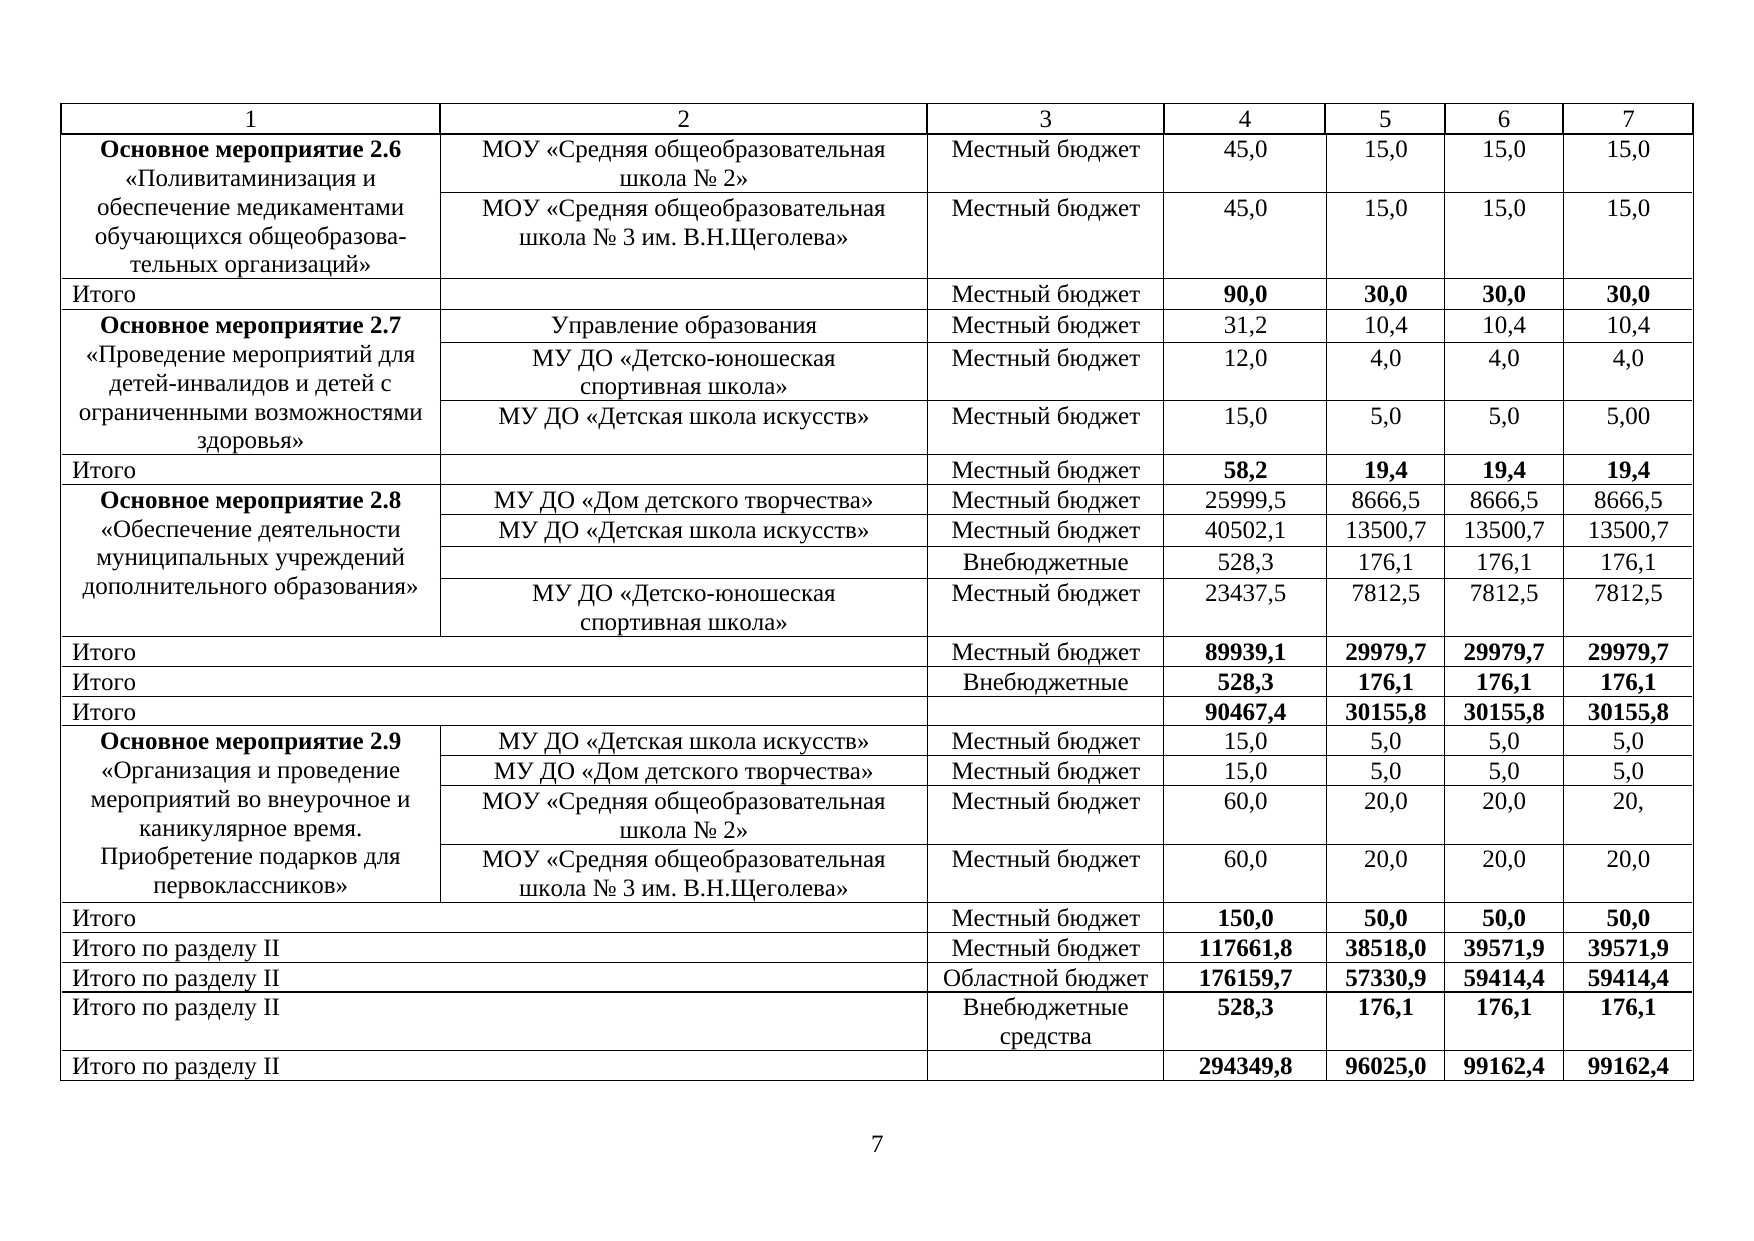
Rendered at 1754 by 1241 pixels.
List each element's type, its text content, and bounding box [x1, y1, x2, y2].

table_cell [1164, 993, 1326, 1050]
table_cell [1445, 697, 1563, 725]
table_cell 30,0 [1445, 279, 1563, 309]
table_cell 8666,5 [1445, 485, 1563, 514]
table_cell МУ ДО «Детская школа искусств» [441, 515, 927, 546]
table_cell [441, 279, 927, 309]
table_cell МОУ «Средняя общеобразовательная школа № 2» [441, 135, 927, 192]
table_cell 528,3 [1164, 547, 1326, 577]
table_cell Итого [61, 454, 440, 484]
table_cell Местный бюджет [928, 485, 1163, 514]
table_cell 25999,5 [1164, 485, 1326, 514]
table_cell 15,0 [1164, 401, 1326, 454]
table_cell 15,0 [1445, 193, 1563, 278]
table_cell Местный бюджет [928, 579, 1163, 636]
table_cell Внебюджетные [928, 667, 1163, 696]
table_cell 13500,7 [1564, 514, 1693, 546]
table_cell Местный бюджет [928, 193, 1163, 278]
table_cell 58,2 [1164, 455, 1326, 484]
table_cell Местный бюджет [928, 135, 1163, 192]
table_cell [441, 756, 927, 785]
table_cell 30,0 [1327, 279, 1444, 309]
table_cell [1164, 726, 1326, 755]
table_header 6 [1446, 104, 1562, 132]
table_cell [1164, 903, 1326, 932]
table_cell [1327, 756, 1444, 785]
table_cell Местный бюджет [928, 279, 1163, 309]
table_cell 528,3 [1164, 667, 1326, 696]
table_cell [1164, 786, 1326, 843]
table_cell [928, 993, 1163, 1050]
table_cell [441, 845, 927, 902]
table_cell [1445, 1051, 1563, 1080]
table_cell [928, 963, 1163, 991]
table_cell МУ ДО «Детская школа искусств» [441, 401, 927, 454]
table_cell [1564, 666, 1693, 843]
table_cell 5,00 [1564, 400, 1693, 454]
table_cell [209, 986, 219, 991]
table_cell Местный бюджет [928, 637, 1163, 666]
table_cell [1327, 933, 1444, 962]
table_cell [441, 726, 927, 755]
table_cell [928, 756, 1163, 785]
table_cell 176,1 [1327, 667, 1444, 696]
table_cell 7812,5 [1445, 579, 1563, 636]
table_cell 15,0 [1564, 192, 1693, 278]
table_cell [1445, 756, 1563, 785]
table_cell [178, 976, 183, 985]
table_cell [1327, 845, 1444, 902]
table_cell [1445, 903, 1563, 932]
table_cell 30,0 [1564, 278, 1693, 309]
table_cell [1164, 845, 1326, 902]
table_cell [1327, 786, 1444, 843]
table_header 2 [441, 104, 926, 132]
table_cell 40502,1 [1164, 515, 1326, 546]
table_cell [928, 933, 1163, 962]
table_cell 176,1 [1445, 547, 1563, 577]
table_cell МУ ДО «Детско-юношеская спортивная школа» [441, 343, 927, 400]
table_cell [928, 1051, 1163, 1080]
table_header 5 [1326, 104, 1444, 132]
table_cell 4,0 [1445, 343, 1563, 400]
table_cell 10,4 [1564, 309, 1693, 342]
table_cell 29979,7 [1445, 637, 1563, 666]
text 7 [71, 1129, 1683, 1157]
table_cell Местный бюджет [928, 343, 1163, 400]
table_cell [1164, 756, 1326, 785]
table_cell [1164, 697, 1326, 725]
table_cell 8666,5 [1564, 484, 1693, 514]
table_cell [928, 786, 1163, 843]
table_cell МУ ДО «Дом детского творчества» [441, 485, 927, 514]
table_cell 89939,1 [1164, 637, 1326, 666]
table_cell Основное мероприятие 2.7 «Проведение мероприятий для детей-инвалидов и детей с ограниченными возможностями здоровья» [61, 309, 440, 454]
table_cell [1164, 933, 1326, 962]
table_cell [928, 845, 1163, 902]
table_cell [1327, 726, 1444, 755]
table_cell 19,4 [1445, 455, 1563, 484]
table_cell 7812,5 [1564, 578, 1693, 636]
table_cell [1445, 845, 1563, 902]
table_cell Итого [61, 636, 927, 666]
table_cell 5,0 [1445, 401, 1563, 454]
table_cell 176,1 [1445, 667, 1563, 696]
table_cell МУ ДО «Детско-юношеская спортивная школа» [441, 579, 927, 636]
table_cell 31,2 [1164, 310, 1326, 342]
table_cell Внебюджетные [928, 547, 1163, 577]
table_cell 5,0 [1327, 401, 1444, 454]
table_cell 176,1 [1564, 546, 1693, 577]
table_cell 176,1 [1327, 547, 1444, 577]
table_cell 15,0 [1445, 135, 1563, 192]
table_cell 23437,5 [1164, 579, 1326, 636]
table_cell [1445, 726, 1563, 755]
table_cell 10,4 [1445, 310, 1563, 342]
table_cell 90,0 [1164, 279, 1326, 309]
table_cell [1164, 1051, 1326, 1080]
table_cell 10,4 [1327, 310, 1444, 342]
table_cell Местный бюджет [928, 310, 1163, 342]
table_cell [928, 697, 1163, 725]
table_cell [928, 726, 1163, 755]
table_cell 7812,5 [1327, 579, 1444, 636]
table_cell Местный бюджет [928, 455, 1163, 484]
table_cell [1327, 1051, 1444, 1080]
table_cell [441, 455, 927, 484]
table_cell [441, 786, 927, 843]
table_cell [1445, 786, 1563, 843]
table_cell 29979,7 [1564, 636, 1693, 666]
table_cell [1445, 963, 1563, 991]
table_cell 29979,7 [1327, 637, 1444, 666]
table_cell Местный бюджет [928, 401, 1163, 454]
table_cell Итого [61, 666, 927, 696]
table_cell 13500,7 [1327, 515, 1444, 546]
table_header 3 [928, 104, 1163, 132]
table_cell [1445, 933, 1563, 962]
table_cell 15,0 [1564, 135, 1693, 192]
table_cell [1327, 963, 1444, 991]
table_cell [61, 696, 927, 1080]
table_cell 15,0 [1327, 193, 1444, 278]
table_cell 8666,5 [1327, 485, 1444, 514]
table_header 4 [1165, 104, 1324, 132]
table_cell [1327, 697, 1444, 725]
table_cell Основное мероприятие 2.8 «Обеспечение деятельности муниципальных учреждений дополнительного образования» [61, 484, 440, 636]
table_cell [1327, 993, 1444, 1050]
table_cell 12,0 [1164, 343, 1326, 400]
table_header 7 [1564, 104, 1692, 132]
table_cell 4,0 [1327, 343, 1444, 400]
table_cell 15,0 [1327, 135, 1444, 192]
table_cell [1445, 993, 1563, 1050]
table_cell Основное мероприятие 2.6 «Поливитаминизация и обеспечение медикаментами обучающихся общеобразова-тельных организаций» [61, 135, 440, 278]
table_cell Итого [61, 278, 440, 309]
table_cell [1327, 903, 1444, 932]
table_cell 45,0 [1164, 193, 1326, 278]
table_cell 19,4 [1564, 454, 1693, 484]
table_cell 4,0 [1564, 342, 1693, 400]
table_cell МОУ «Средняя общеобразовательная школа № 3 им. В.Н.Щеголева» [441, 193, 927, 278]
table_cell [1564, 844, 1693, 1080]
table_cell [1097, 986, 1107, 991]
table_cell 13500,7 [1445, 515, 1563, 546]
table_cell [441, 547, 927, 577]
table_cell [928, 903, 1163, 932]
table_cell 45,0 [1164, 135, 1326, 192]
table_cell Управление образования [441, 310, 927, 342]
table_cell 19,4 [1327, 455, 1444, 484]
table_cell Местный бюджет [928, 515, 1163, 546]
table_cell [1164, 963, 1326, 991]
table_header 1 [62, 104, 439, 132]
